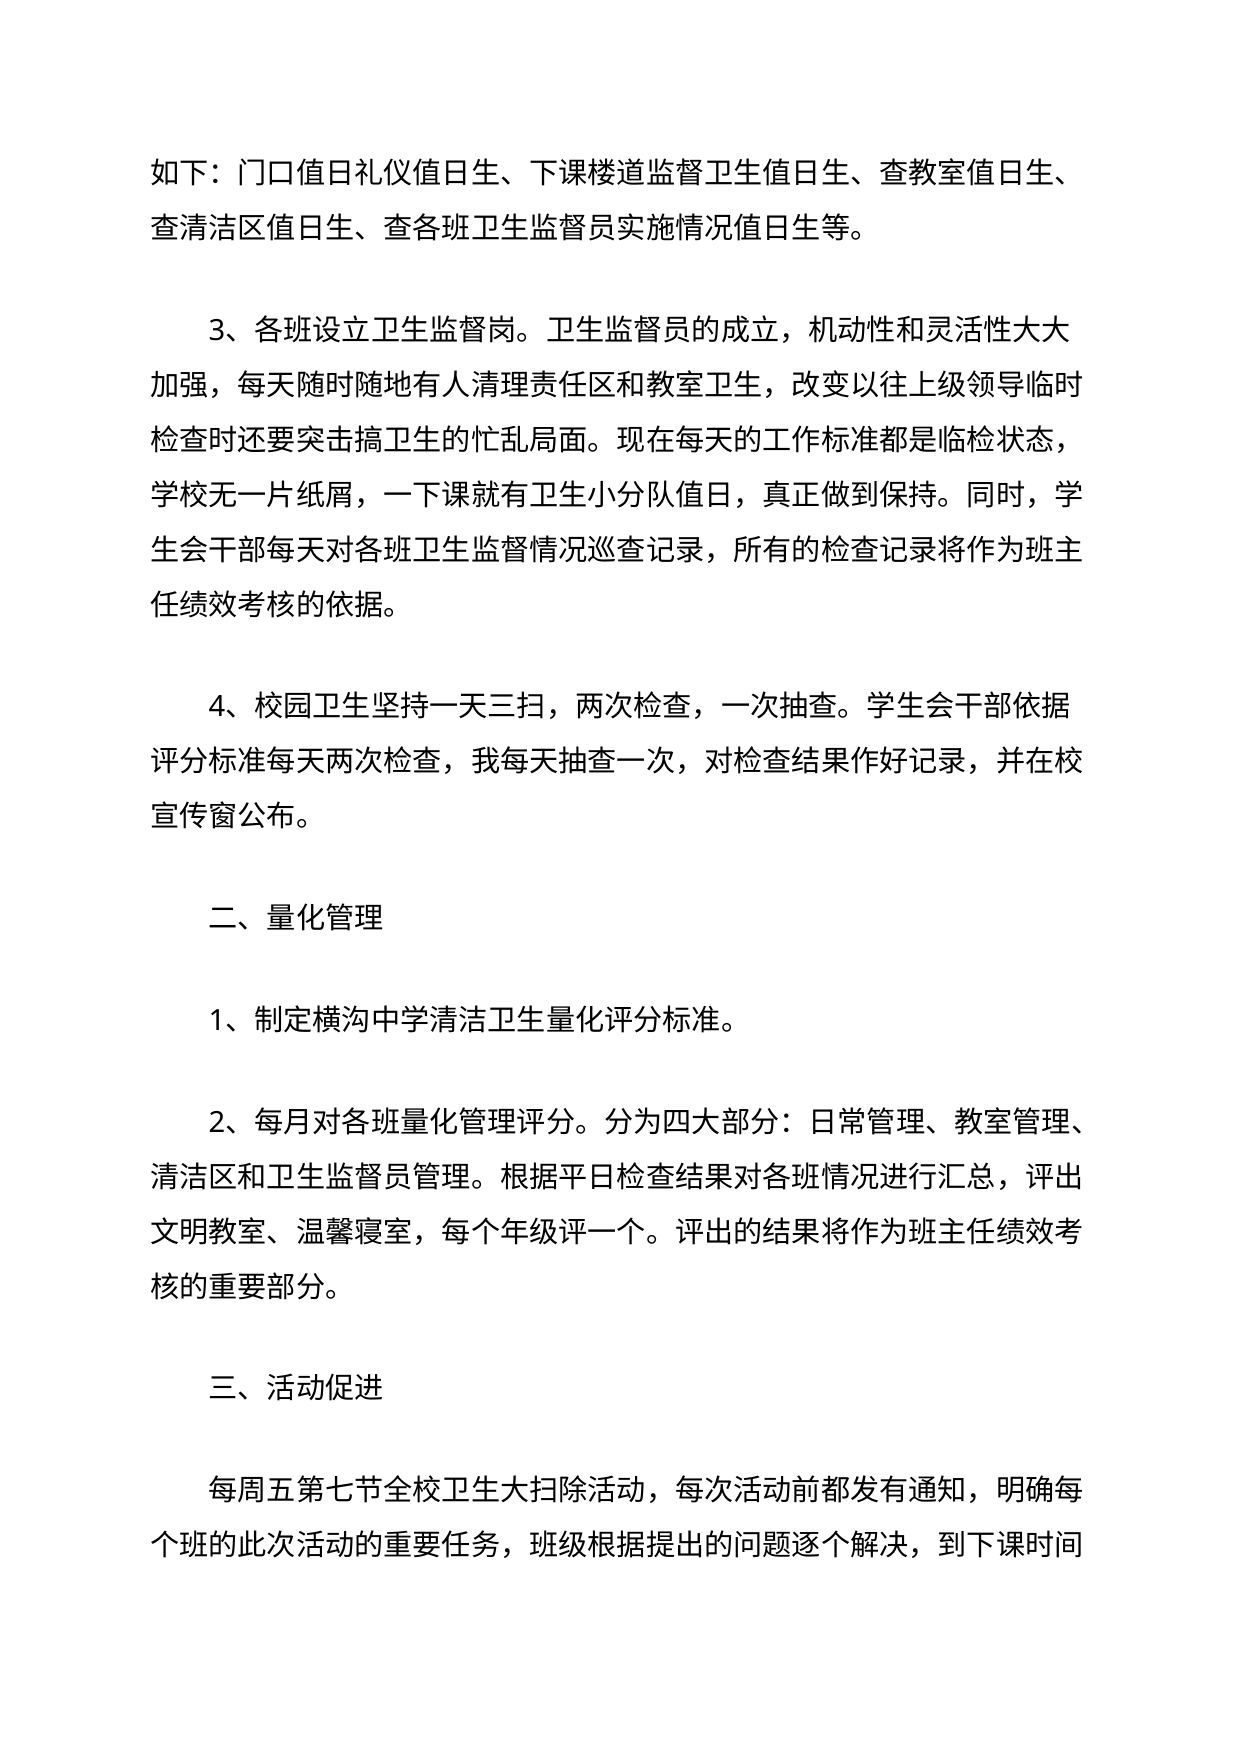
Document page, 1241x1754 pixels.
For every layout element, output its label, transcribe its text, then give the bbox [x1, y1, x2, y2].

text 2、每月对各班量化管理评分。分为四大部分：日常管理、教室管理、清洁区和卫生监督员管理。根据平日检查结果对各班情况进行汇总，评出文明教室、温馨寝室，每个年级评一个。评出的结果将作为班主任绩效考核的重要部分。 [150, 1098, 1090, 1306]
text 1、制定横沟中学清洁卫生量化评分标准。 [150, 996, 1090, 1039]
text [150, 150, 1090, 247]
text 4、校园卫生坚持一天三扫，两次检查，一次抽查。学生会干部依据评分标准每天两次检查，我每天抽查一次，对检查结果作好记录，并在校宣传窗公布。 [150, 683, 1090, 835]
text 3、各班设立卫生监督岗。卫生监督员的成立，机动性和灵活性大大加强，每天随时随地有人清理责任区和教室卫生，改变以往上级领导临时检查时还要突击搞卫生的忙乱局面。现在每天的工作标准都是临检状态，学校无一片纸屑，一下课就有卫生小分队值日，真正做到保持。同时，学生会干部每天对各班卫生监督情况巡查记录，所有的检查记录将作为班主任绩效考核的依据。 [150, 307, 1090, 623]
text 三、活动促进 [150, 1365, 1090, 1407]
text 二、量化管理 [150, 895, 1090, 937]
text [150, 1467, 1090, 1564]
